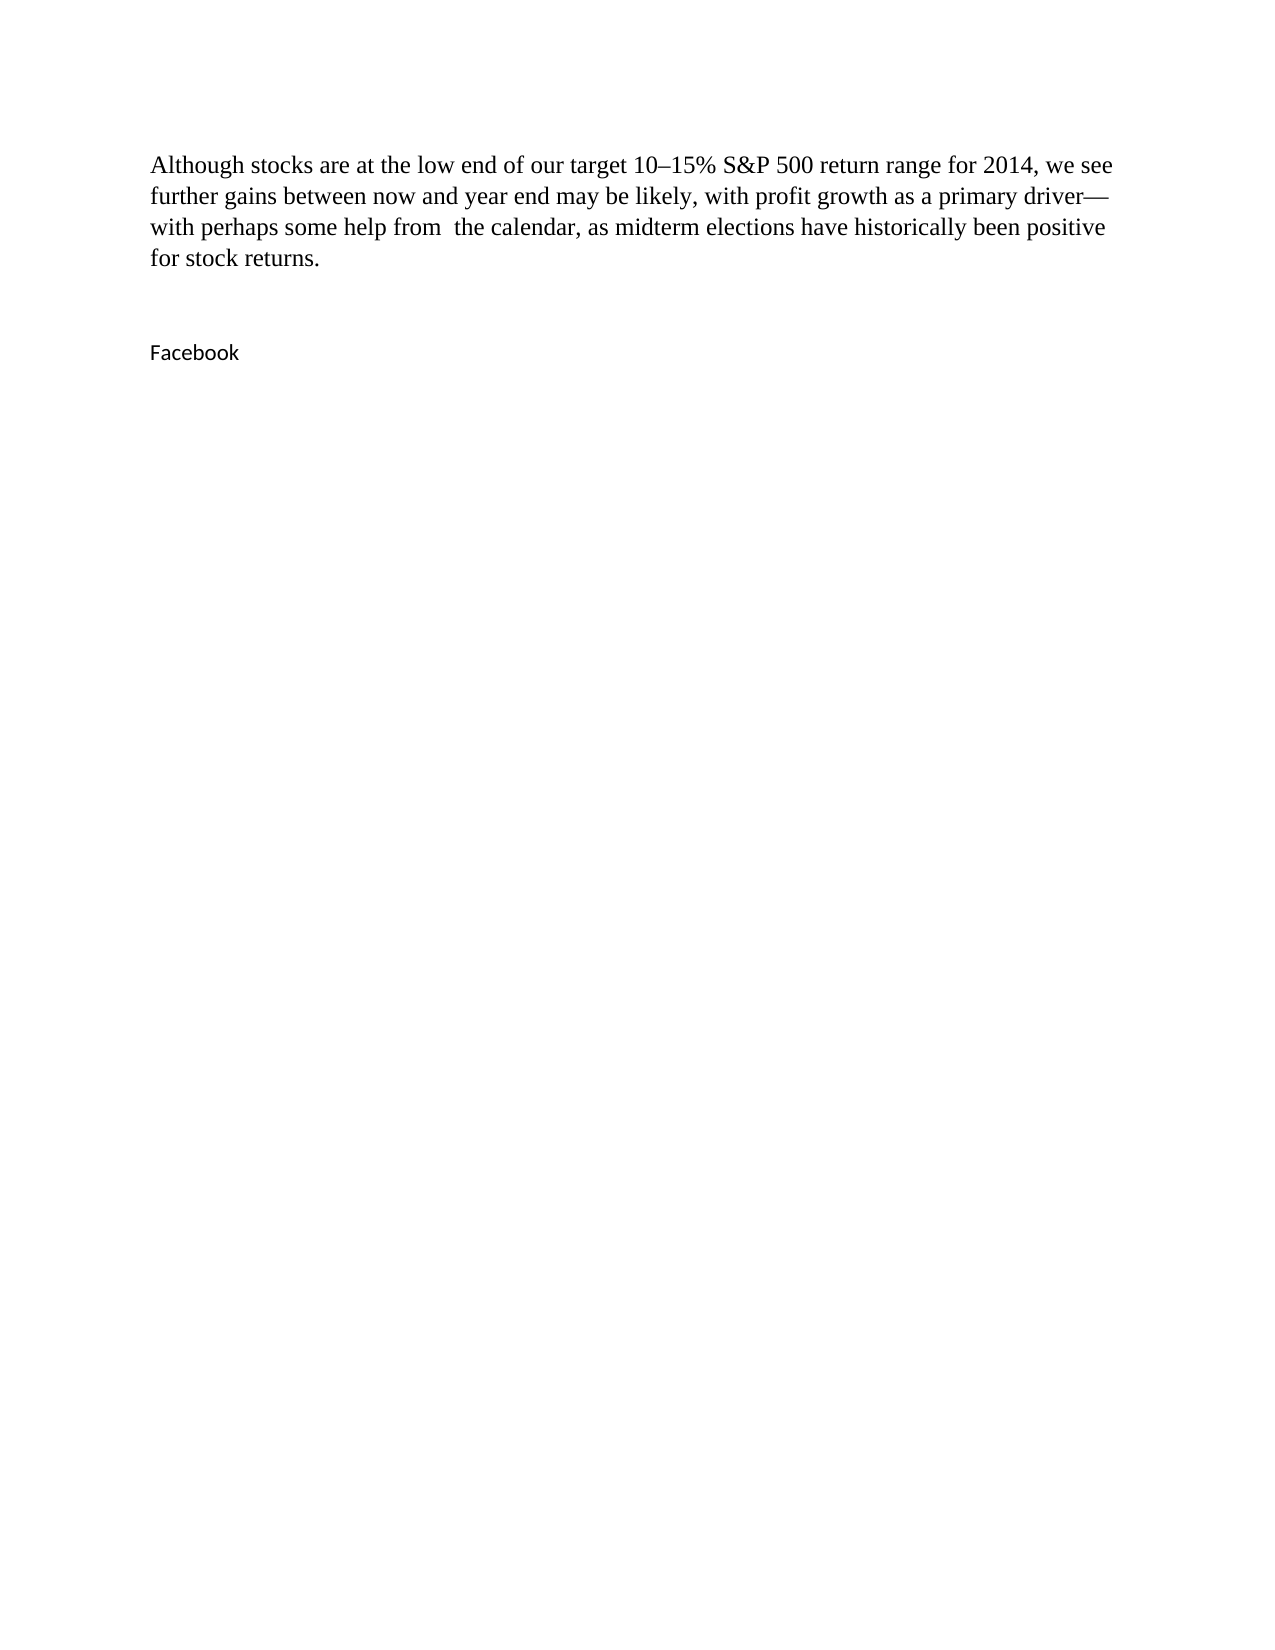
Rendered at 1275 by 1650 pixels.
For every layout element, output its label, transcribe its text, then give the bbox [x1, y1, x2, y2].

text Although stocks are at the low end of our target 10–15% S&P 500 return range for 2014, we see further gains between now and year end may be likely, with profit growth as a primary driver—with perhaps some help from the calendar, as midterm elections have historically been positive for stock returns. [150, 150, 1125, 272]
text Facebook [150, 338, 1125, 366]
